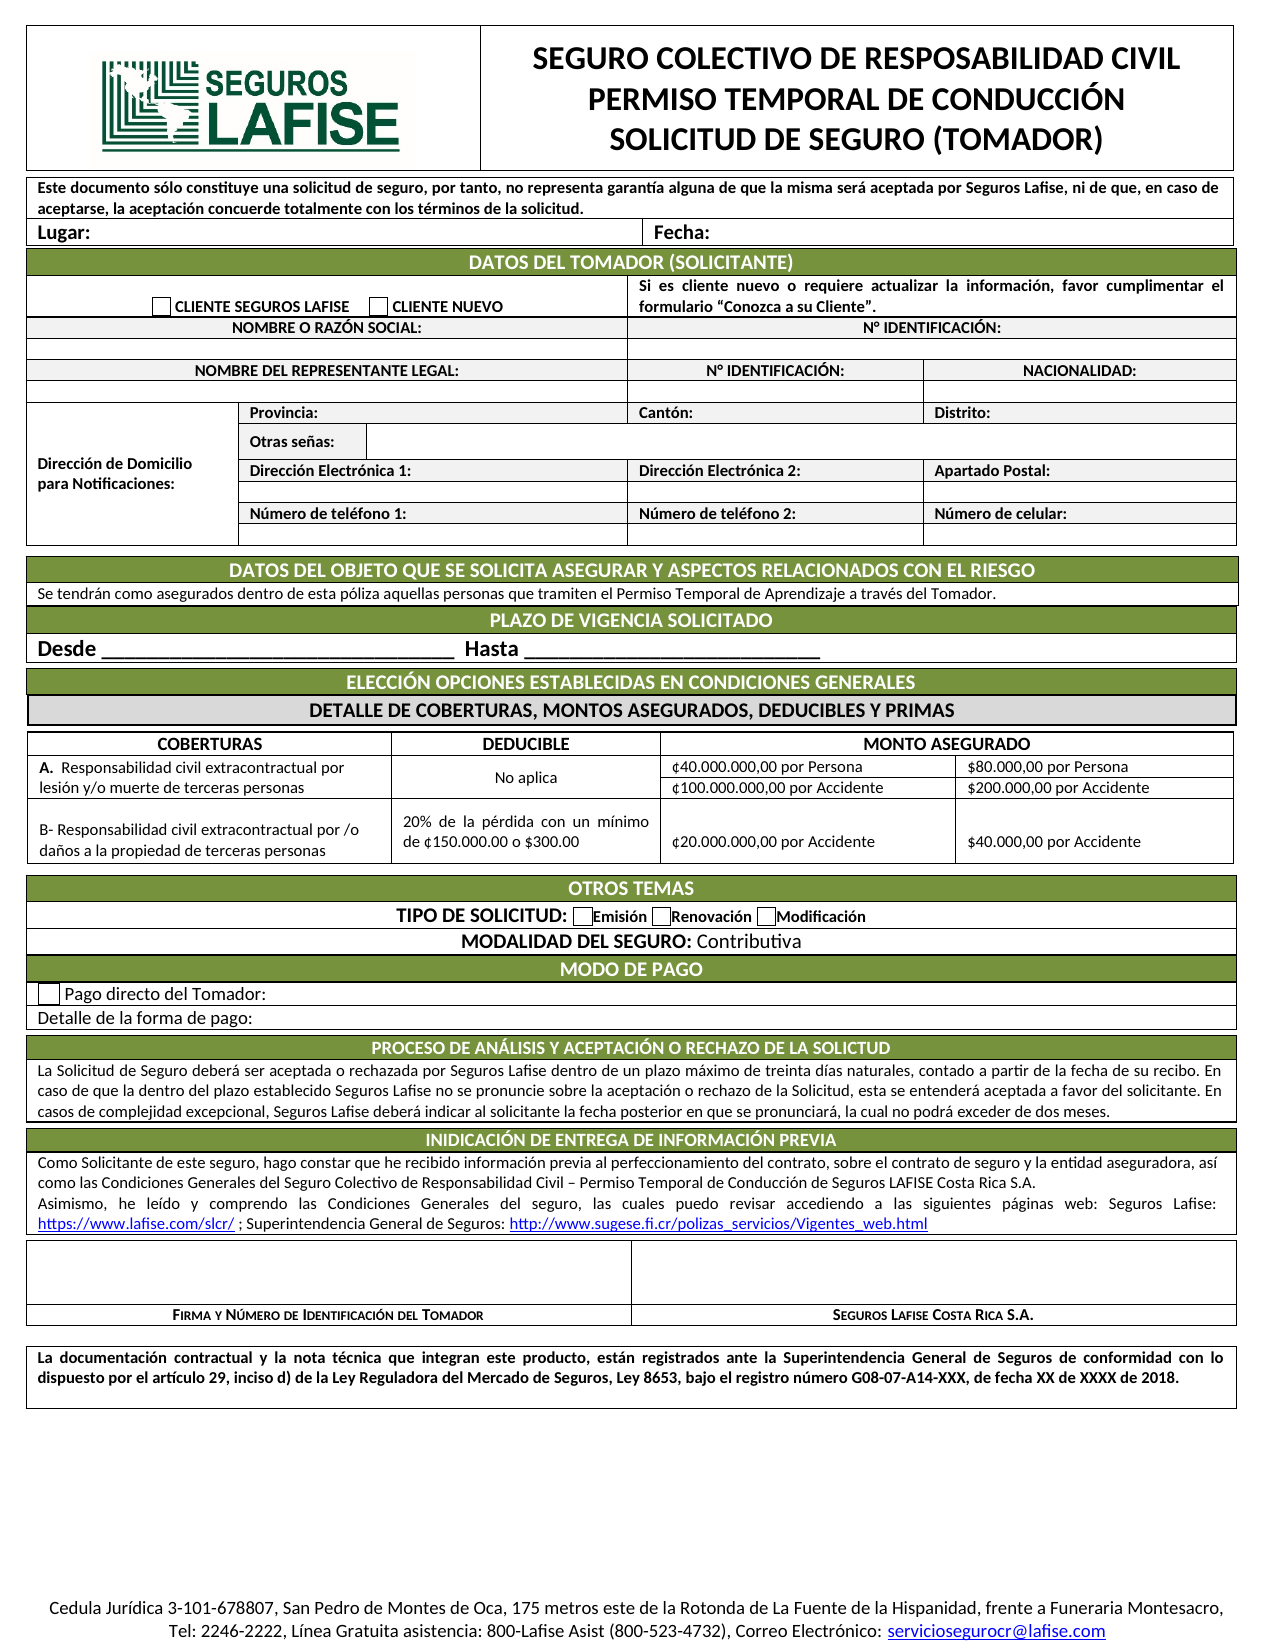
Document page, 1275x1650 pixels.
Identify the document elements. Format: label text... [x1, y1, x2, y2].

table_cell N° IDENTIFICACIÓN: [628, 360, 923, 380]
table_header Este documento sólo constituye una solicitud de seguro, por tanto, no representa garantía alguna de que la misma será aceptada por Seguros Lafise, ni de que, en caso de aceptarse, la aceptación concuerde totalmente con los términos de la solicitud. [27, 178, 1233, 218]
table_cell [27, 1153, 1236, 1234]
table_cell $200.000,00 por Accidente [956, 778, 1233, 798]
table_cell TIPO DE SOLICITUD: Emisión Renovación Modificación [27, 902, 1236, 927]
table_header OTROS TEMAS [27, 876, 1236, 901]
table_cell No aplica [392, 756, 660, 798]
table_cell Desde _______________________________ Hasta __________________________ [27, 634, 1236, 662]
table_cell B- Responsabilidad civil extracontractual por /o daños a la propiedad de terceras personas [28, 799, 391, 863]
table_cell [628, 339, 1236, 359]
table_header PROCESO DE ANÁLISIS Y ACEPTACIÓN O RECHAZO DE LA SOLICTUD [27, 1036, 1236, 1059]
table_cell Firma y Número de Identificación del Tomador [27, 1305, 631, 1325]
table_cell Detalle de la forma de pago: [27, 1006, 1236, 1029]
table_cell [27, 381, 627, 402]
table_header DEDUCIBLE [392, 733, 660, 755]
table_cell ¢40.000.000,00 por Persona [661, 756, 955, 777]
table_cell Otras señas: [239, 424, 366, 459]
table_cell Dirección de Domicilio para Notificaciones: [27, 403, 238, 544]
table_cell N° IDENTIFICACIÓN: [628, 318, 1236, 338]
table_cell [628, 381, 923, 402]
table_header MONTO ASEGURADO [661, 733, 1233, 755]
table_cell [924, 482, 1236, 502]
table_cell Dirección Electrónica 2: [628, 460, 923, 481]
table_cell [628, 482, 923, 502]
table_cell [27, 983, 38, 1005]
table_header DATOS DEL OBJETO QUE SE SOLICITA ASEGURAR Y ASPECTOS RELACIONADOS CON EL RIESGO [27, 557, 1238, 582]
table_cell [367, 424, 1236, 459]
table_cell Seguros Lafise Costa Rica S.A. [632, 1305, 1236, 1325]
table_cell La Solicitud de Seguro deberá ser aceptada o rechazada por Seguros Lafise dentro de un plazo máximo de treinta días naturales, contado a partir de la fecha de su recibo. En caso de que la dentro del plazo establecido Seguros Lafise no se pronuncie sobre la aceptación o rechazo de la Solicitud, esta se entenderá aceptada a favor del solicitante. En casos de complejidad excepcional, Seguros Lafise deberá indicar al solicitante la fecha posterior en que se pronunciará, la cual no podrá exceder de dos meses. [27, 1060, 1236, 1121]
table_cell Lugar: [27, 219, 642, 245]
table_header [27, 26, 480, 170]
table_cell Número de celular: [924, 503, 1236, 523]
table_cell ¢20.000.000,00 por Accidente [661, 799, 955, 863]
table_cell [239, 482, 627, 502]
table_cell Apartado Postal: [924, 460, 1236, 481]
table_cell NOMBRE DEL REPRESENTANTE LEGAL: [27, 360, 627, 380]
table_header COBERTURAS [28, 733, 391, 755]
table_header PLAZO DE VIGENCIA SOLICITADO [27, 607, 1236, 633]
table_cell [27, 339, 627, 359]
table_cell Pago directo del Tomador: [60, 983, 1236, 1005]
table_cell Número de teléfono 1: [239, 503, 627, 523]
table_cell A. Responsabilidad civil extracontractual por lesión y/o muerte de terceras personas [28, 756, 391, 798]
table_cell $40.000,00 por Accidente [956, 799, 1233, 863]
table_cell [924, 381, 1236, 402]
table_cell Si es cliente nuevo o requiere actualizar la información, favor cumplimentar el formulario “Conozca a su Cliente”. [628, 276, 1236, 316]
table_cell Fecha: [643, 219, 1233, 245]
table_cell CLIENTE SEGUROS LAFISE CLIENTE NUEVO [27, 276, 627, 316]
table_cell Distrito: [924, 403, 1236, 423]
table_header ELECCIÓN OPCIONES ESTABLECIDAS EN CONDICIONES GENERALES [27, 669, 1236, 694]
table_header [632, 1241, 1236, 1303]
table_cell MODALIDAD DEL SEGURO: Contributiva [27, 929, 1236, 954]
table_cell [628, 524, 923, 544]
table_cell [239, 524, 627, 544]
table_cell Cantón: [628, 403, 923, 423]
table_cell Dirección Electrónica 1: [239, 460, 627, 481]
table_header DATOS DEL TOMADOR (SOLICITANTE) [27, 249, 1236, 275]
table_header INIDICACIÓN DE ENTREGA DE INFORMACIÓN PREVIA [27, 1129, 1236, 1151]
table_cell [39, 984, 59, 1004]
table_header MODO DE PAGO [27, 956, 1236, 981]
table_header La documentación contractual y la nota técnica que integran este producto, están registrados ante la Superintendencia General de Seguros de conformidad con lo dispuesto por el artículo 29, inciso d) de la Ley Reguladora del Mercado de Seguros, Ley 8653, bajo el registro número G08-07-A14-XXX, de fecha XX de XXXX de 2018. [27, 1347, 1236, 1408]
table_cell Provincia: [239, 403, 627, 423]
table_header [27, 1241, 631, 1303]
table_cell Se tendrán como asegurados dentro de esta póliza aquellas personas que tramiten el Permiso Temporal de Aprendizaje a través del Tomador. [27, 583, 1238, 605]
table_header SEGURO COLECTIVO DE RESPOSABILIDAD CIVIL PERMISO TEMPORAL DE CONDUCCIÓN SOLICITUD DE SEGURO (TOMADOR) [481, 26, 1233, 170]
table_cell NACIONALIDAD: [924, 360, 1236, 380]
table_cell 20% de la pérdida con un mínimo de ¢150.000.00 o $300.00 [392, 799, 660, 863]
table_cell Número de teléfono 2: [628, 503, 923, 523]
table_cell DETALLE DE COBERTURAS, MONTOS ASEGURADOS, DEDUCIBLES Y PRIMAS [29, 696, 1235, 724]
table_cell NOMBRE O RAZÓN SOCIAL: [27, 318, 627, 338]
table_cell $80.000,00 por Persona [956, 756, 1233, 777]
table_cell [924, 524, 1236, 544]
table_cell ¢100.000.000,00 por Accidente [661, 778, 955, 798]
